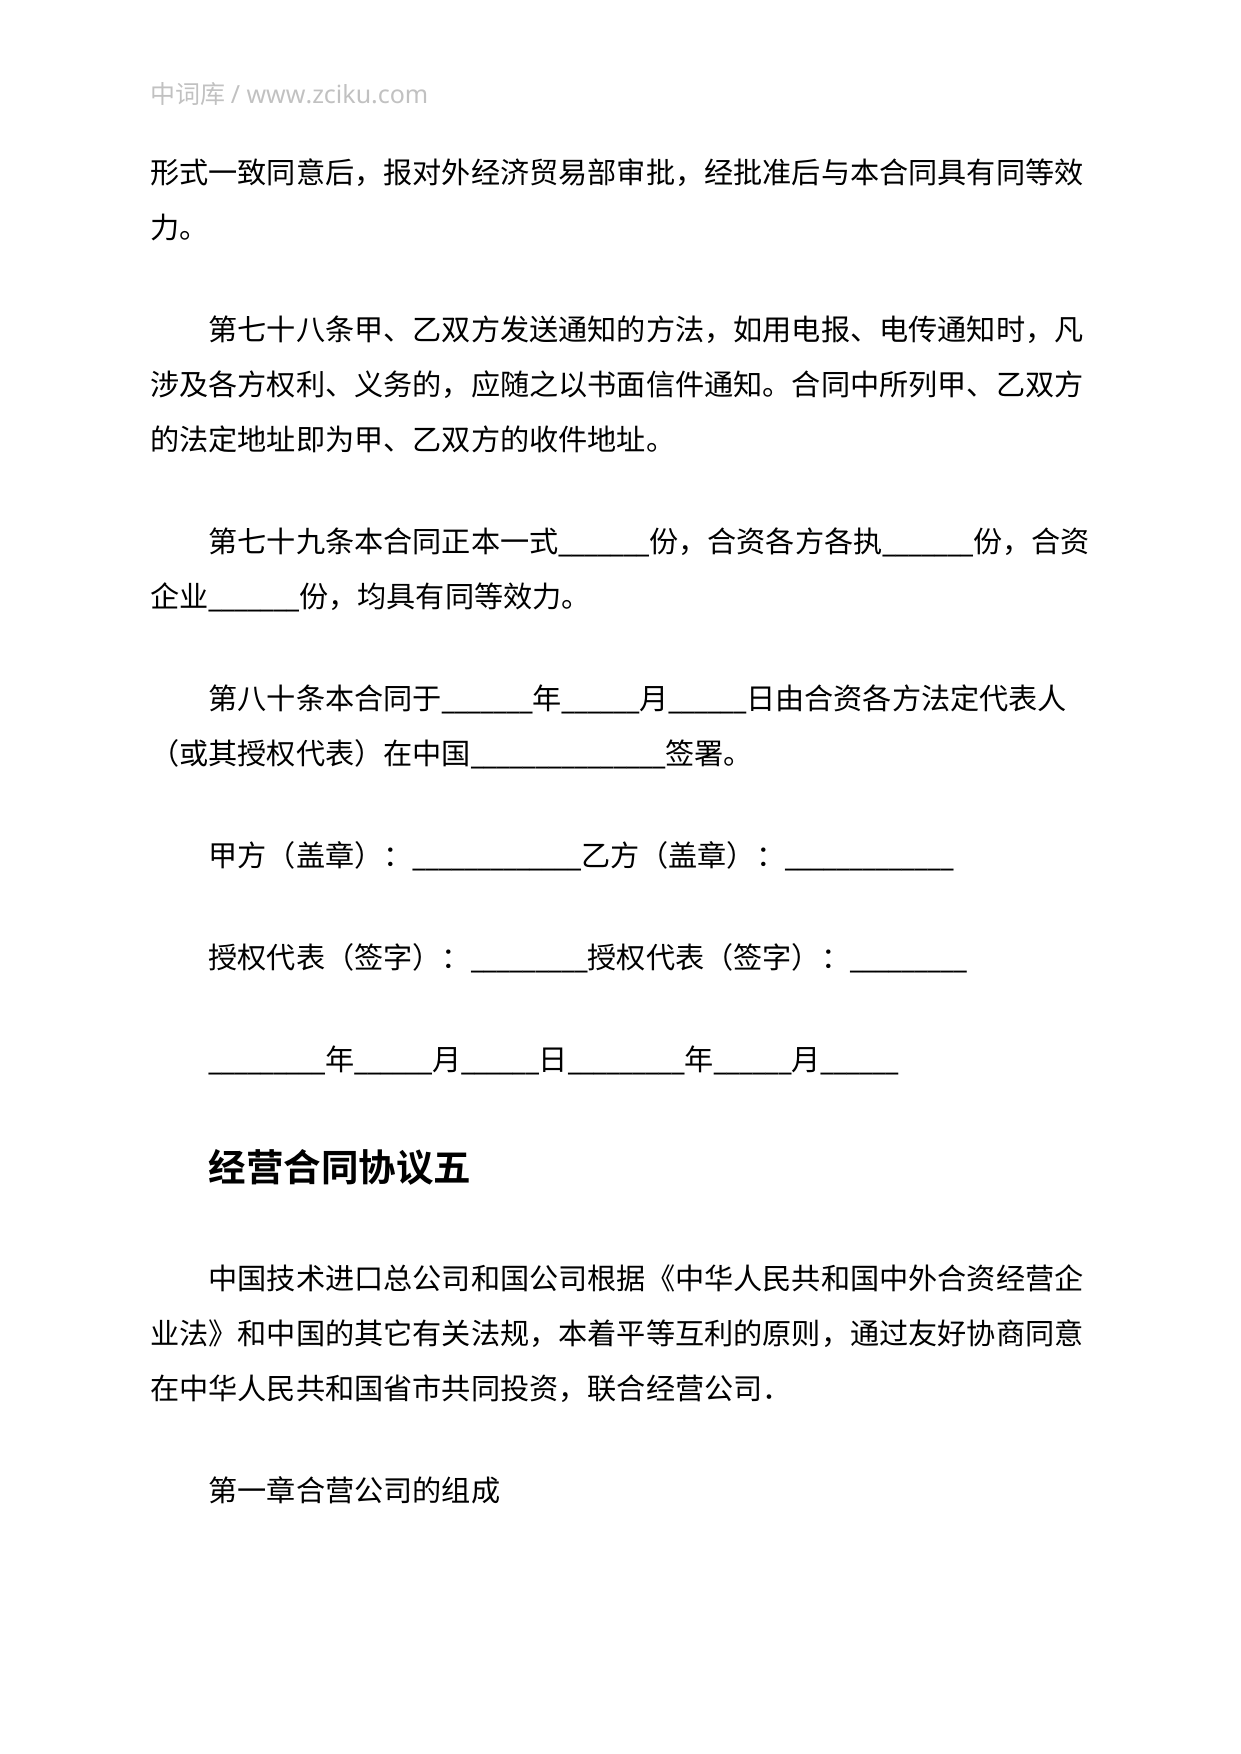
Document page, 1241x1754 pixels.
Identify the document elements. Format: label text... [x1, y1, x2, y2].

text 第八十条本合同于_______年______月______日由合资各方法定代表人（或其授权代表）在中国_______________签署。 [150, 675, 1090, 773]
text _________年______月______日_________年______月______ [150, 1036, 1090, 1078]
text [150, 150, 1090, 247]
text 授权代表（签字）：_________授权代表（签字）：_________ [150, 934, 1090, 977]
text 甲方（盖章）：_____________乙方（盖章）：_____________ [150, 832, 1090, 874]
text 经营合同协议五 [150, 1138, 1090, 1192]
text 第七十八条甲、乙双方发送通知的方法，如用电报、电传通知时，凡涉及各方权利、义务的，应随之以书面信件通知。合同中所列甲、乙双方的法定地址即为甲、乙双方的收件地址。 [150, 307, 1090, 459]
text 第七十九条本合同正本一式_______份，合资各方各执_______份，合资企业_______份，均具有同等效力。 [150, 518, 1090, 616]
text 中国技术进口总公司和国公司根据《中华人民共和国中外合资经营企业法》和中国的其它有关法规，本着平等互利的原则，通过友好协商同意在中华人民共和国省市共同投资，联合经营公司． [150, 1256, 1090, 1408]
text 第一章合营公司的组成 [150, 1467, 1090, 1509]
